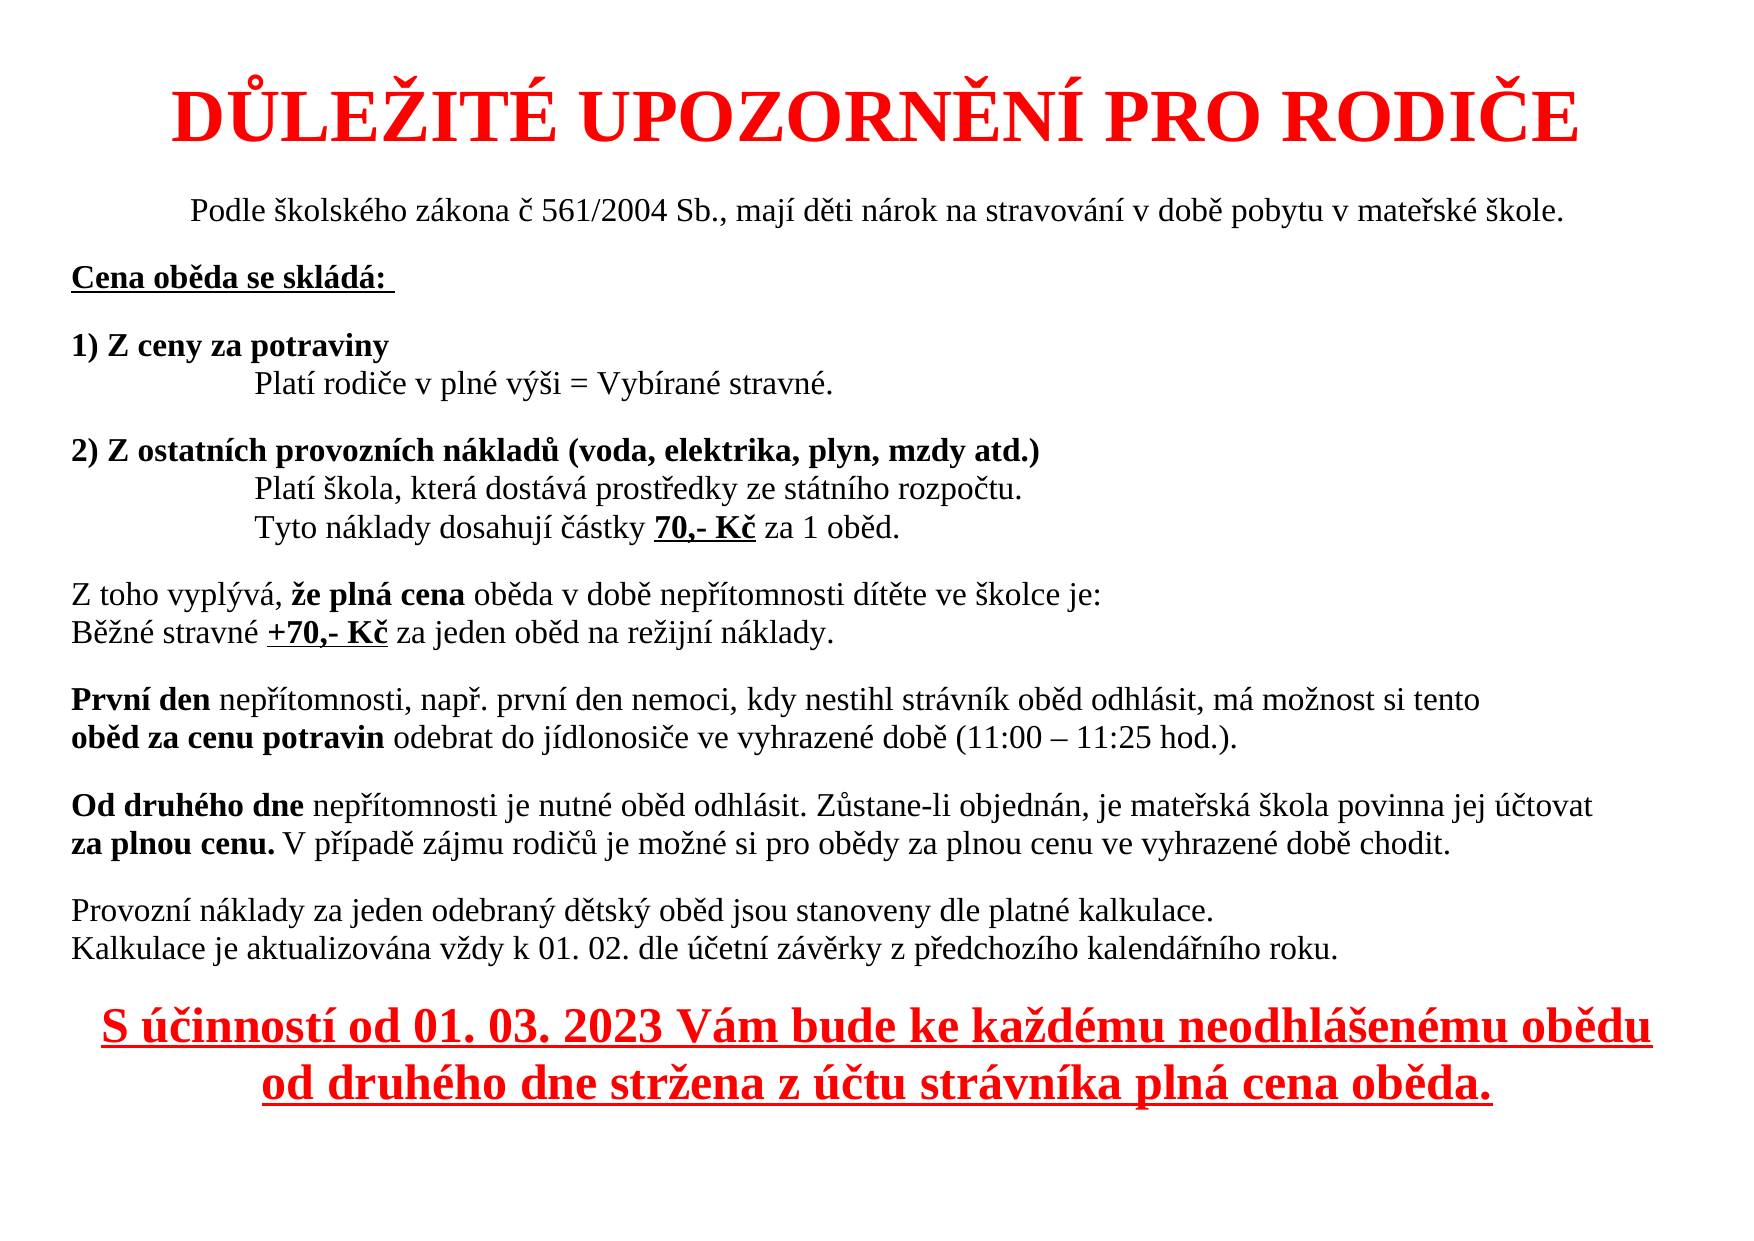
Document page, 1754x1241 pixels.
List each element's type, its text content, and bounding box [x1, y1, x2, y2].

text oběd za cenu potravin odebrat do jídlonosiče ve vyhrazené době (11:00 – 11:25 hod.). [71, 718, 1683, 756]
text Platí škola, která dostává prostředky ze státního rozpočtu. [71, 468, 1683, 507]
text Od druhého dne nepřítomnosti je nutné oběd odhlásit. Zůstane-li objednán, je mateřská škola povinna jej účtovat [71, 785, 1683, 823]
text První den nepřítomnosti, např. první den nemoci, kdy nestihl strávník oběd odhlásit, má možnost si tento [71, 679, 1683, 718]
text Cena oběda se skládá: [71, 258, 1683, 296]
text Podle školského zákona č 561/2004 Sb., mají děti nárok na stravování v době pobytu v mateřské škole. [71, 191, 1683, 229]
text Provozní náklady za jeden odebraný dětský oběd jsou stanoveny dle platné kalkulace. [71, 890, 1683, 928]
text DŮLEŽITÉ UPOZORNĚNÍ PRO RODIČE [71, 71, 1683, 157]
text 1) Z ceny za potraviny [71, 325, 1683, 363]
text S účinností od 01. 03. 2023 Vám bude ke každému neodhlášenému obědu od druhého dne stržena z účtu strávníka plná cena oběda. [71, 996, 1683, 1111]
text Kalkulace je aktualizována vždy k 01. 02. dle účetní závěrky z předchozího kalendářního roku. [71, 928, 1683, 967]
text Běžné stravné +70,- Kč za jeden oběd na režijní náklady. [71, 612, 1683, 651]
text 2) Z ostatních provozních nákladů (voda, elektrika, plyn, mzdy atd.) [71, 430, 1683, 468]
text Platí rodiče v plné výši = Vybírané stravné. [71, 363, 1683, 401]
text Z toho vyplývá, že plná cena oběda v době nepřítomnosti dítěte ve školce je: [71, 574, 1683, 612]
text za plnou cenu. V případě zájmu rodičů je možné si pro obědy za plnou cenu ve vyhrazené době chodit. [71, 823, 1683, 861]
text Tyto náklady dosahují částky 70,- Kč za 1 oběd. [71, 507, 1683, 545]
